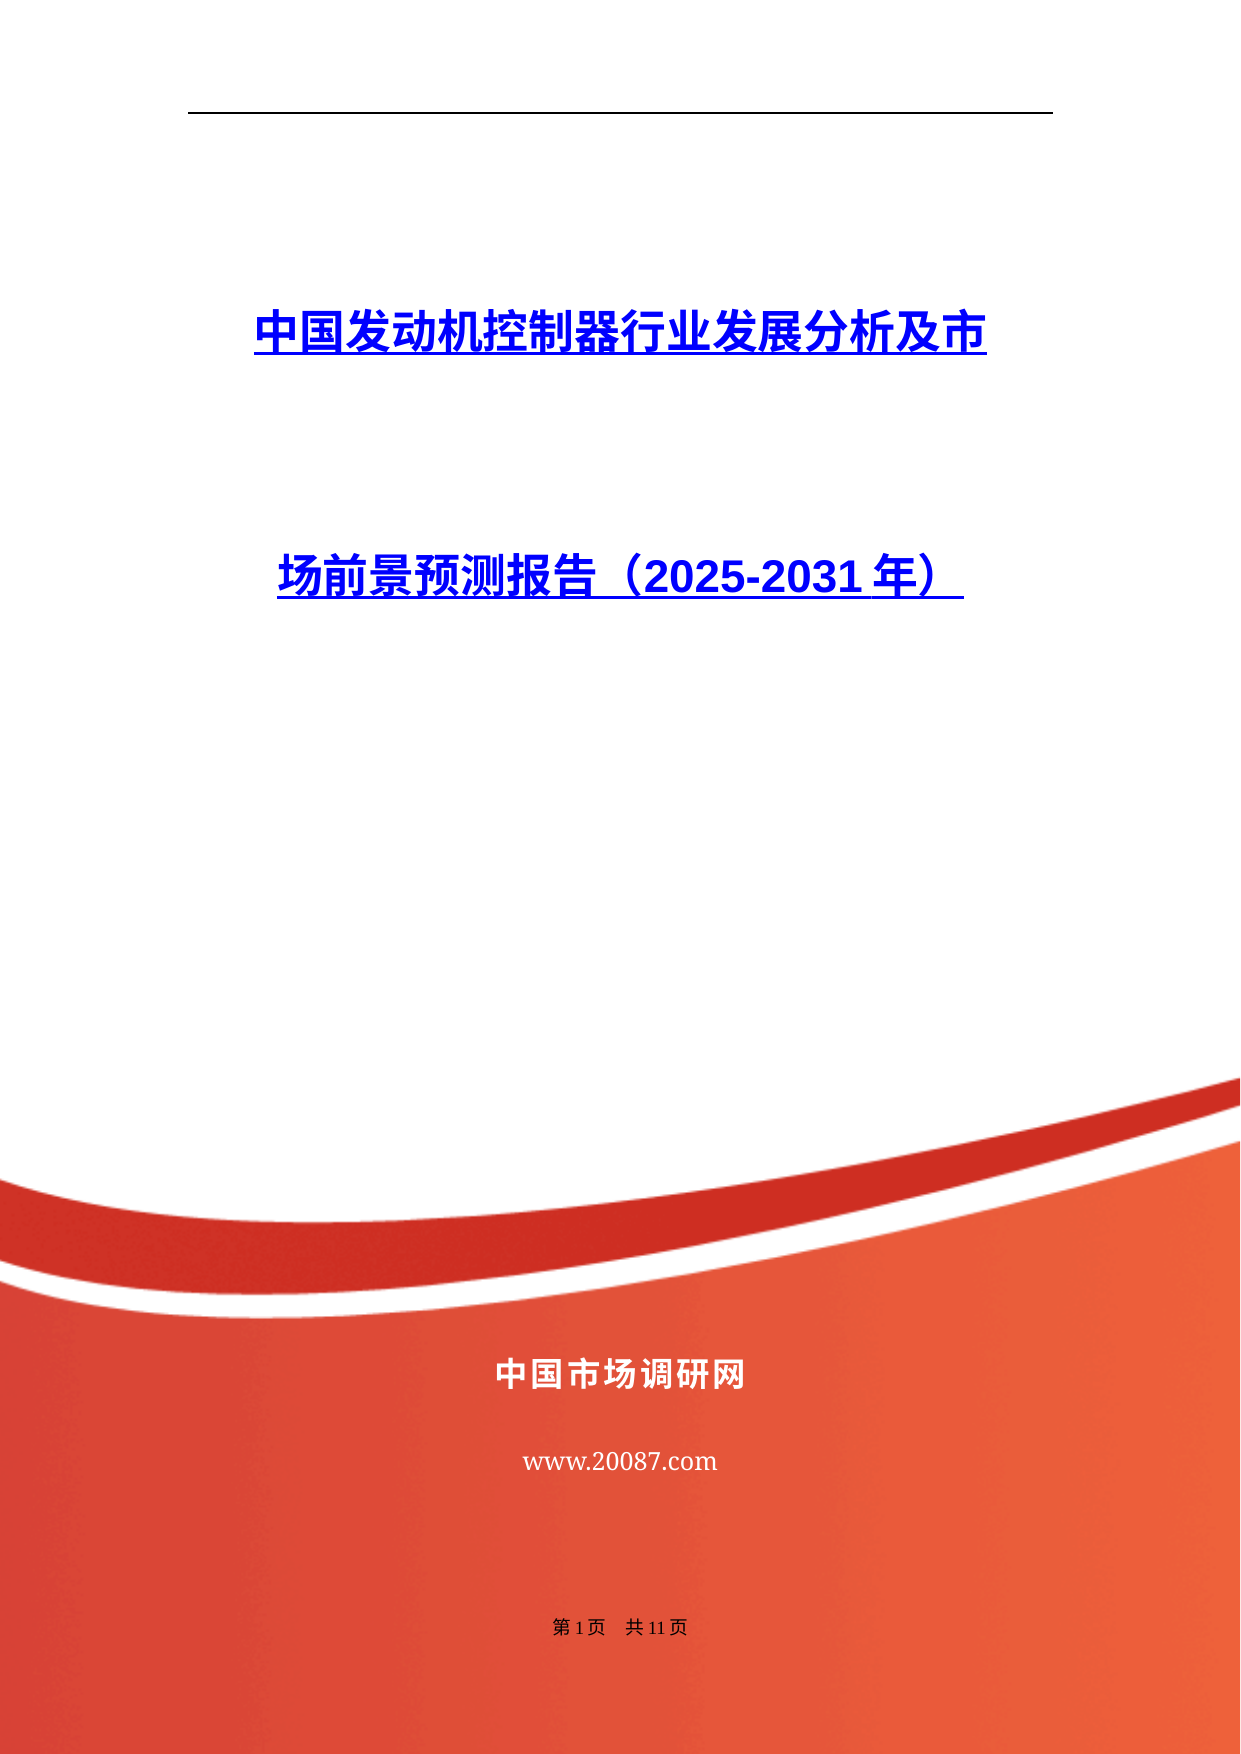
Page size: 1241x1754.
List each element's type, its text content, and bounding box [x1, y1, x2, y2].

picture [0, 1006, 1241, 1754]
text www.20087.com [187, 1428, 1053, 1493]
table_header 中国发动机控制器行业发展分析及市场前景预测报告（2025-2031年） [188, 207, 1053, 773]
subtitle 中国市场调研网 [187, 1339, 1053, 1404]
